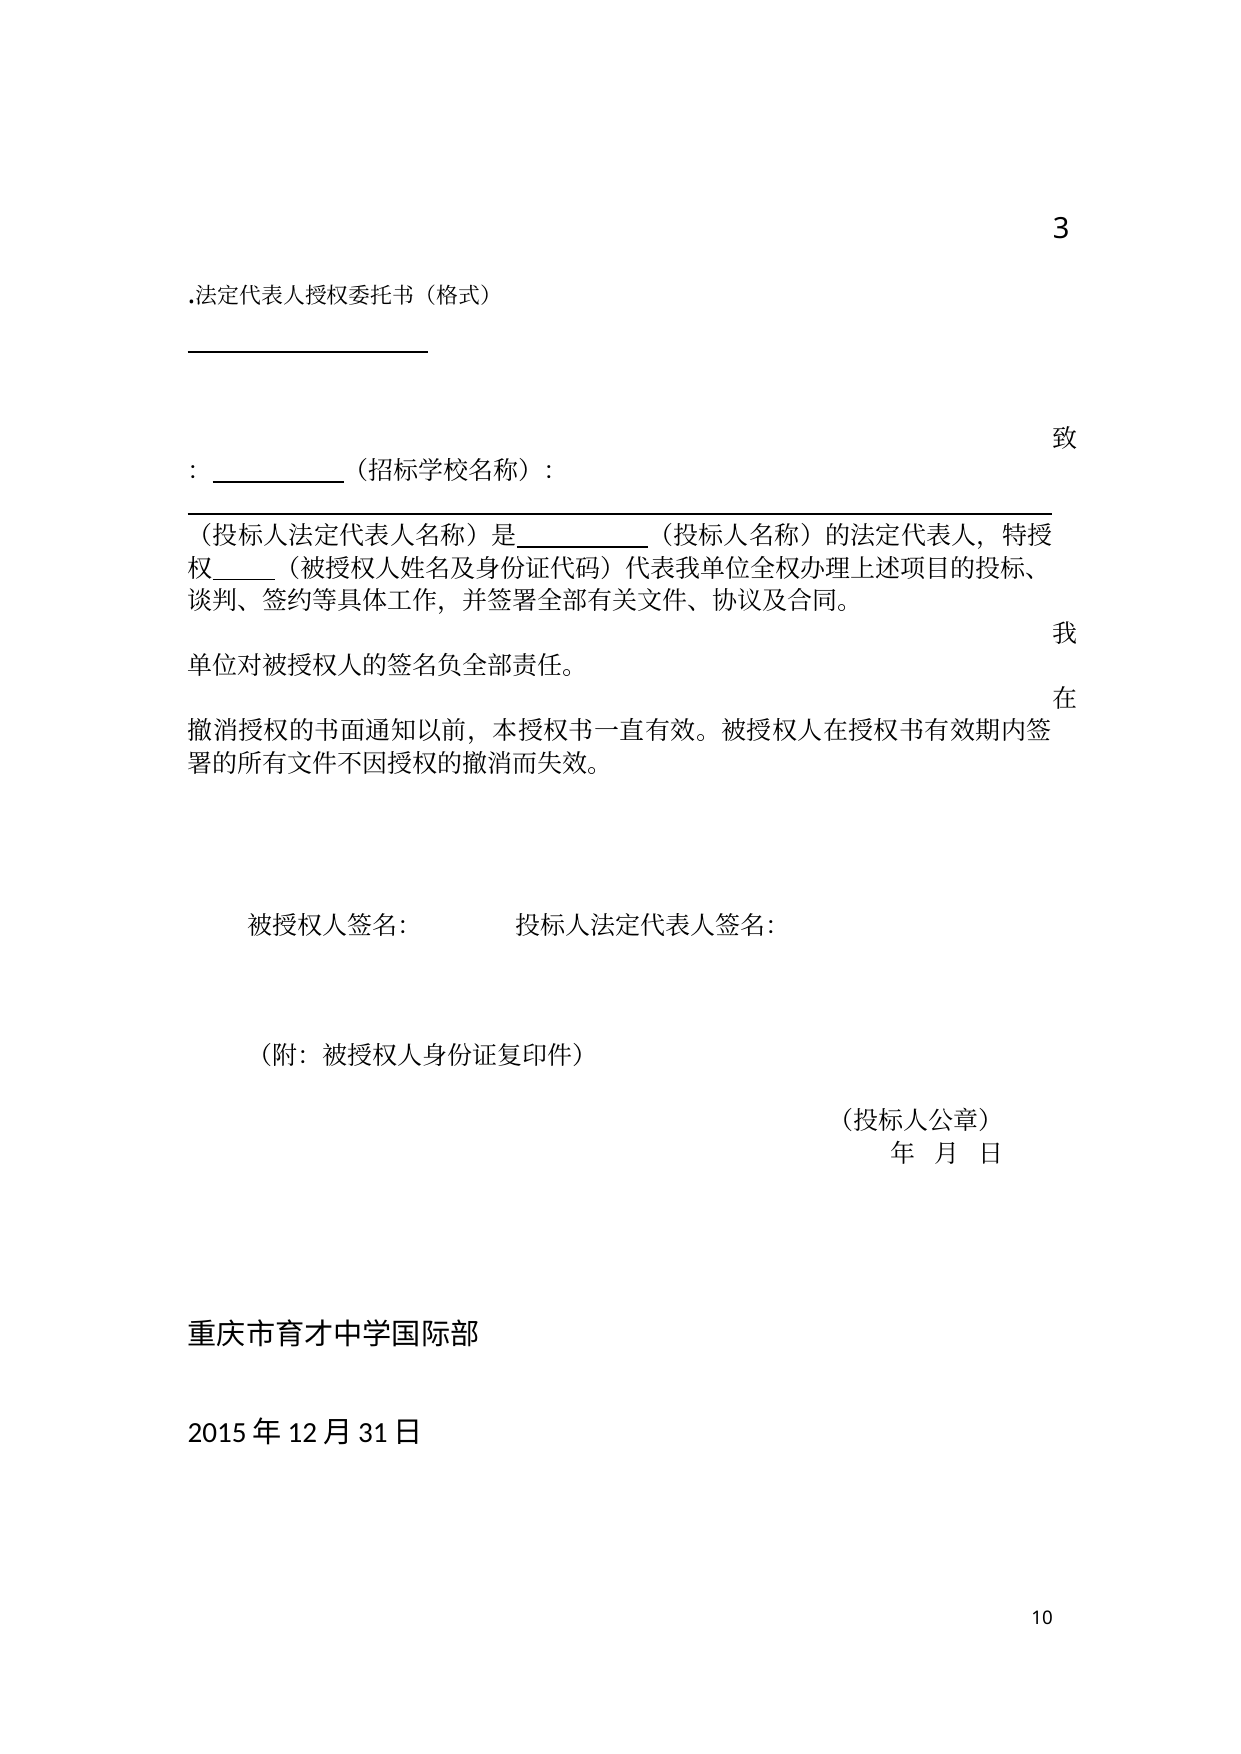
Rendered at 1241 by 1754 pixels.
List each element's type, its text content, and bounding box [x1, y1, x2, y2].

text 重庆市育才中学国际部 [187, 1267, 1053, 1364]
text 2015年12月31日 [187, 1364, 1053, 1462]
text 3.法定代表人授权委托书（格式） [187, 194, 1053, 324]
text （投标人法定代表人名称）是 （投标人名称）的法定代表人，特授权 （被授权人姓名及身份证代码）代表我单位全权办理上述项目的投标、谈判、签约等具体工作，并签署全部有关文件、协议及合同。 [187, 487, 1053, 617]
text 被授权人签名： 投标人法定代表人签名： [187, 909, 1053, 942]
text 在撤消授权的书面通知以前，本授权书一直有效。被授权人在授权书有效期内签署的所有文件不因授权的撤消而失效。 [187, 682, 1053, 779]
text （投标人公章） [187, 1104, 1003, 1137]
text 致： （招标学校名称）： [187, 422, 1053, 487]
text 年 月 日 [187, 1137, 1003, 1169]
text 我单位对被授权人的签名负全部责任。 [187, 617, 1053, 682]
text （附：被授权人身份证复印件） [187, 1039, 1053, 1072]
